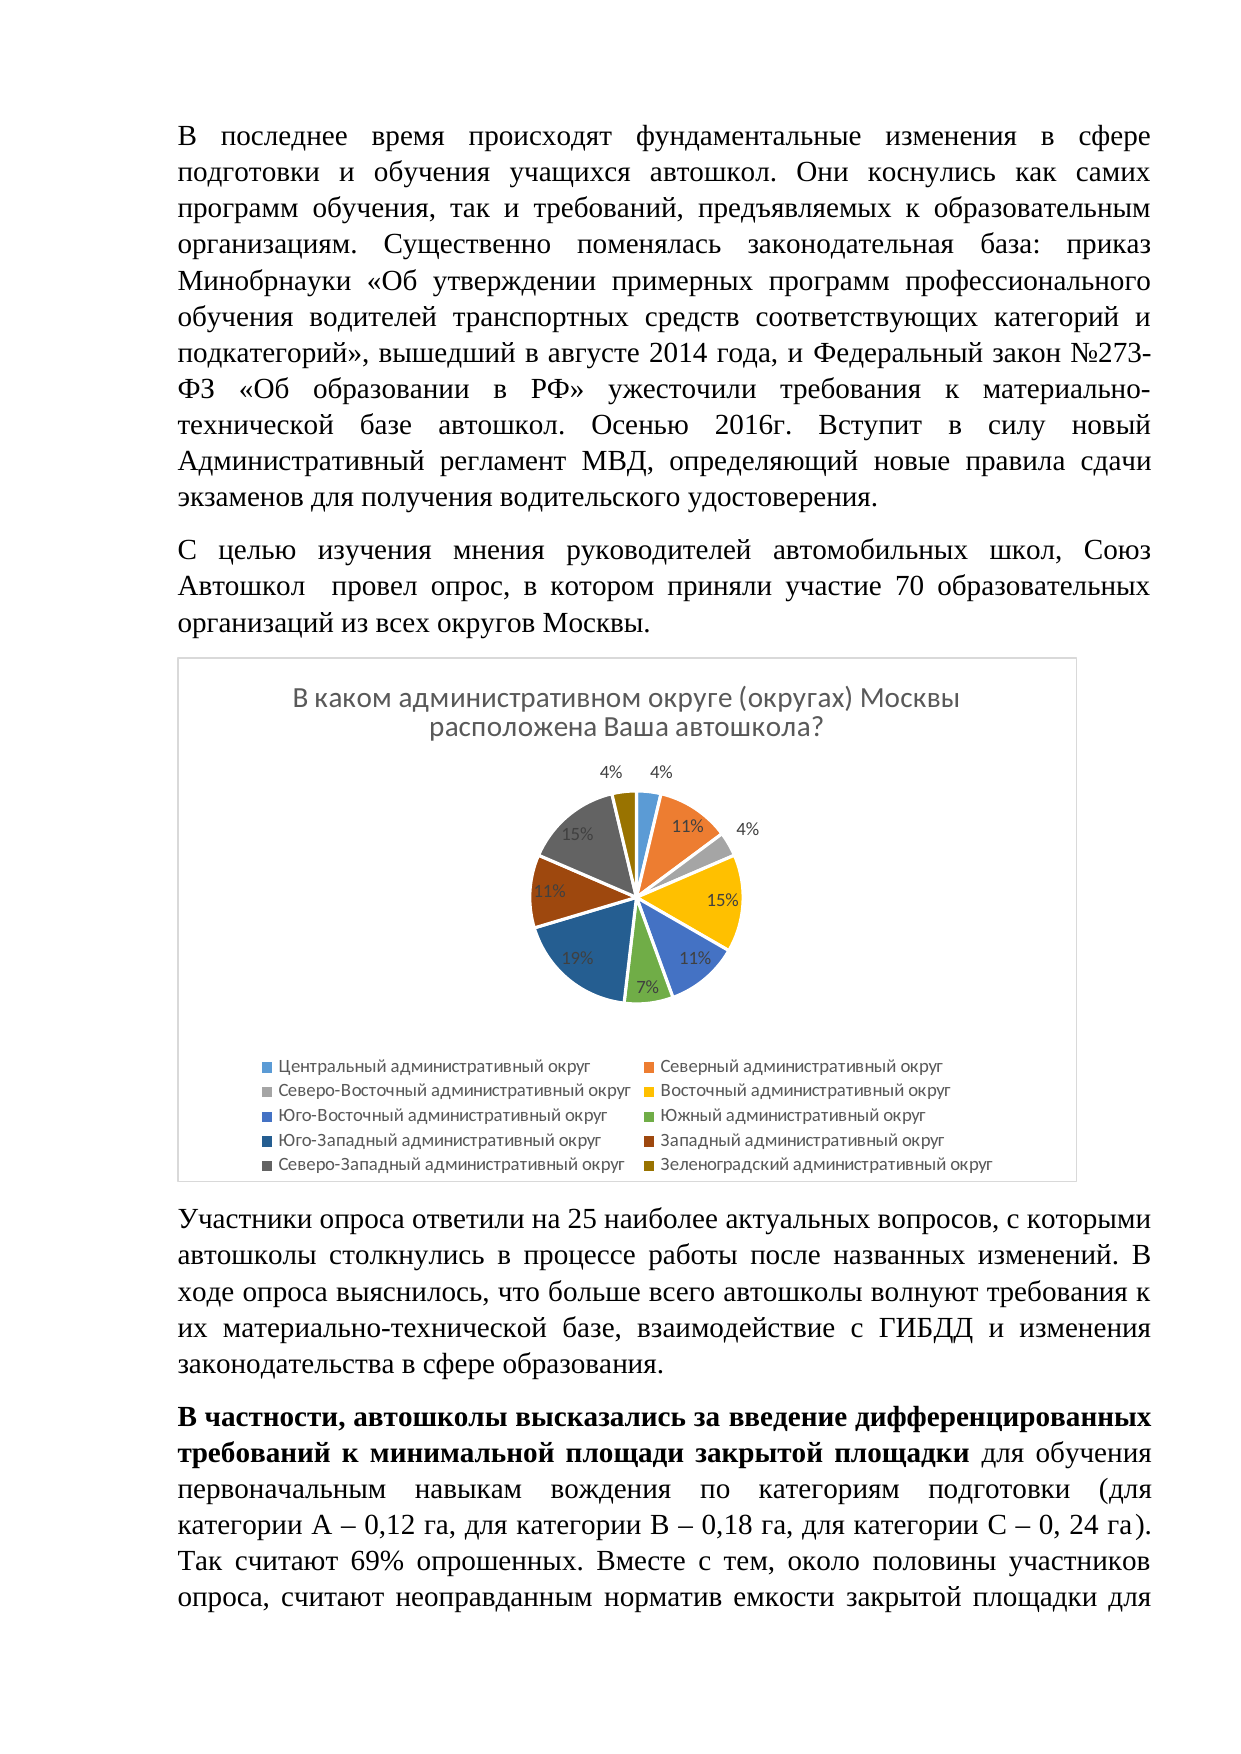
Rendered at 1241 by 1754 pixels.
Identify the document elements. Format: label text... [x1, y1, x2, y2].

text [177, 1399, 1152, 1435]
text Участники опроса ответили на 25 наиболее актуальных вопросов, с которыми автошколы столкнулись в процессе работы после названных изменений. В ходе опроса выяснилось, что больше всего автошколы волнуют требования к их материально-технической базе, взаимодействие с ГИБДД и изменения законодательства в сфере образования. [177, 1343, 1152, 1379]
text С целью изучения мнения руководителей автомобильных школ, Союз Автошкол провел опрос, в котором приняли участие 70 образовательных организаций из всех округов Москвы. [177, 602, 1152, 638]
